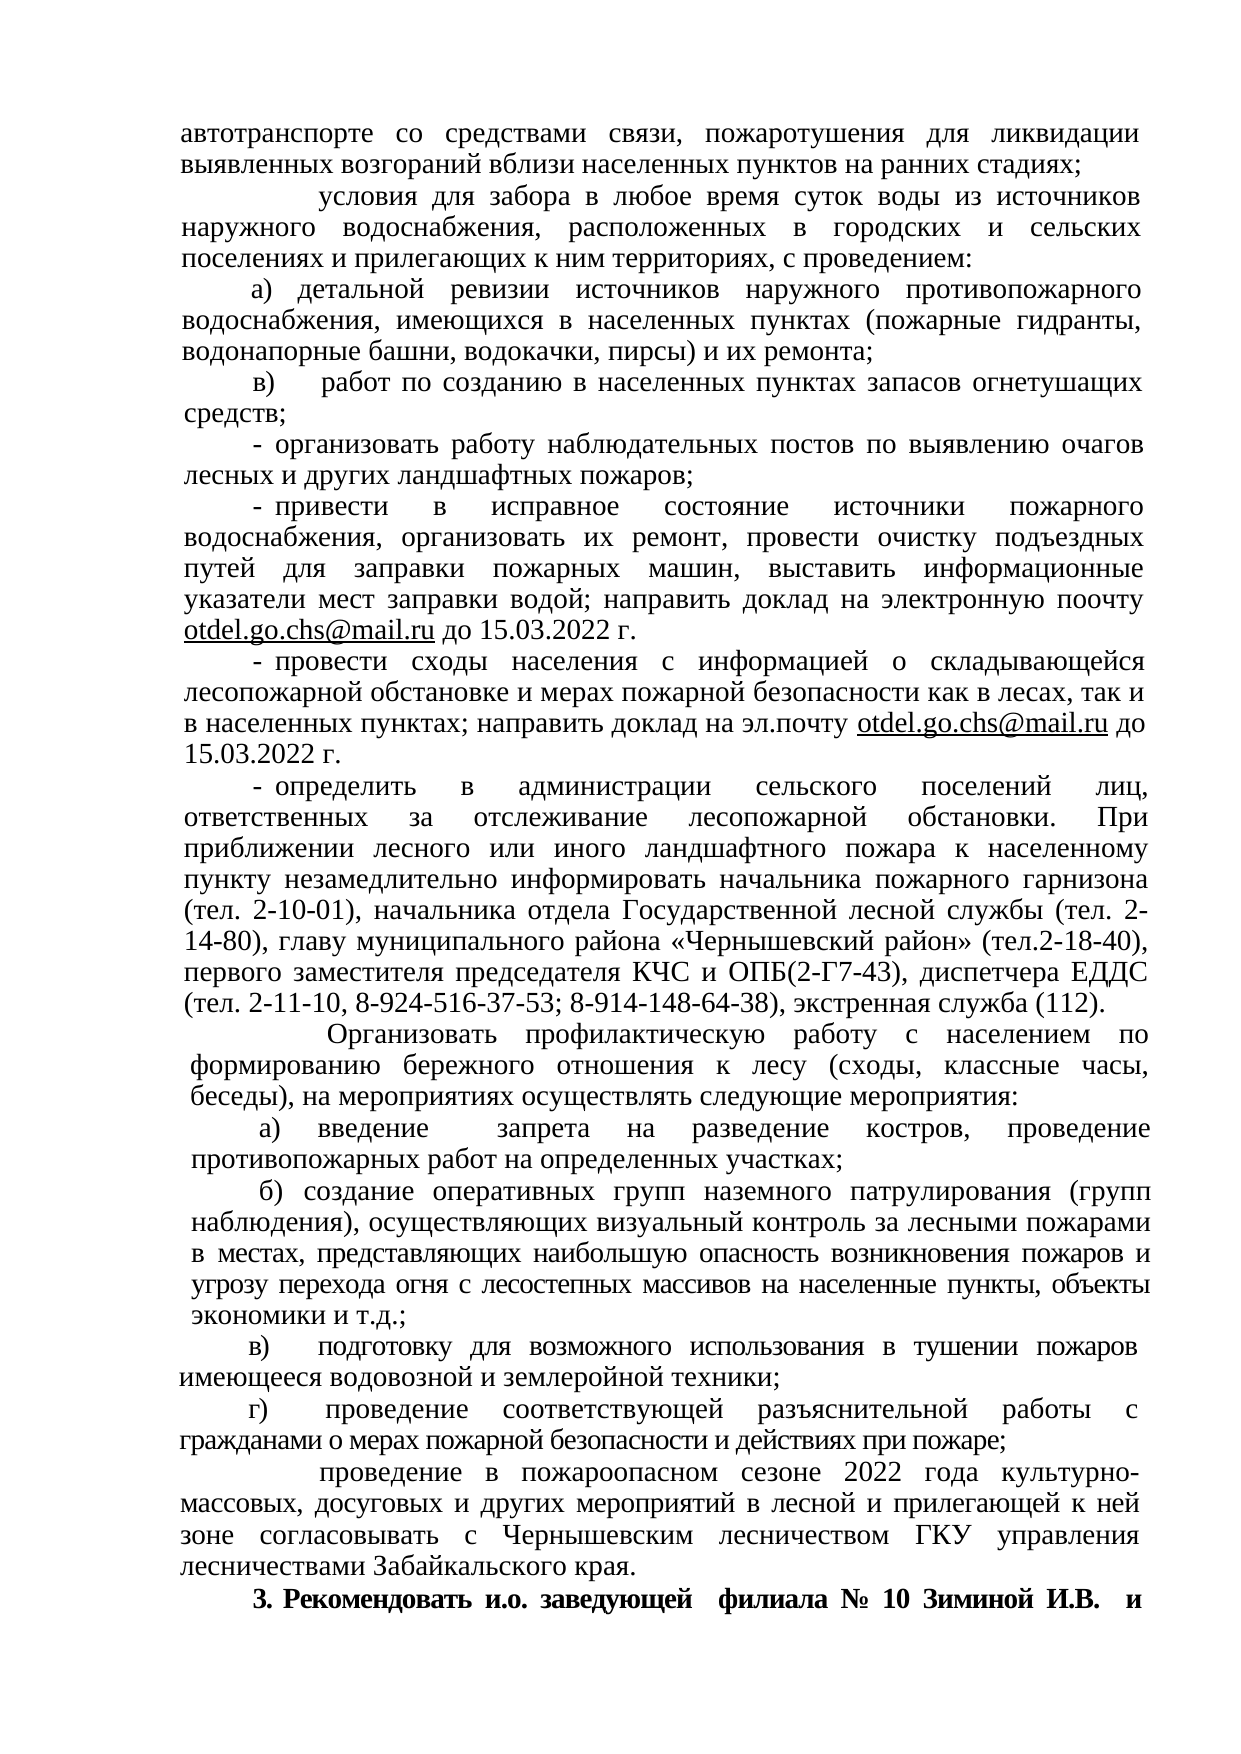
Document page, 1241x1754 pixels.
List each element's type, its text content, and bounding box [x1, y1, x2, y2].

list привести в исправное состояние источники пожарного водоснабжения, организовать их ремонт, провести очистку подъездных путей для заправки пожарных машин, выставить информационные указатели мест заправки водой; направить доклад на электронную поочту otdel.go.chs@mail.ru до 15.03.2022 г. [184, 491, 1145, 646]
text проведение в пожароопасном сезоне 2022 года культурно-массовых, досуговых и других мероприятий в лесной и прилегающей к ней зоне согласовывать с Чернышевским лесничеством ГКУ управления лесничествами Забайкальского края. [180, 1456, 1140, 1582]
text в) работ по созданию в населенных пунктах запасов огнетушащих средств; [184, 366, 1144, 428]
text в) подготовку для возможного использования в тушении пожаров имеющееся водовозной и землеройной техники; [179, 1330, 1139, 1393]
list организовать работу наблюдательных постов по выявлению очагов лесных и других ландшафтных пожаров; [184, 428, 1145, 491]
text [178, 1582, 1143, 1616]
text Организовать профилактическую работу с населением по формированию бережного отношения к лесу (сходы, классные часы, беседы), на мероприятиях осуществлять следующие мероприятия: [190, 1019, 1150, 1112]
list провести сходы населения с информацией о складывающейся лесопожарной обстановке и мерах пожарной безопасности как в лесах, так и в населенных пунктах; направить доклад на эл.почту otdel.go.chs@mail.ru до 15.03.2022 г. [184, 646, 1146, 770]
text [180, 118, 1141, 180]
text а) введение запрета на разведение костров, проведение противопожарных работ на определенных участках; [191, 1112, 1151, 1174]
text условия для забора в любое время суток воды из источников наружного водоснабжения, расположенных в городских и сельских поселениях и прилегающих к ним территориях, с проведением: [181, 180, 1142, 273]
list определить в администрации сельского поселений лиц, ответственных за отслеживание лесопожарной обстановки. При приближении лесного или иного ландшафтного пожара к населенному пункту незамедлительно информировать начальника пожарного гарнизона (тел. 2-10-01), начальника отдела Государственной лесной службы (тел. 2-14-80), главу муниципального района «Чернышевский район» (тел.2-18-40), первого заместителя председателя КЧС и ОПБ(2-Г7-43), диспетчера ЕДДС (тел. 2-11-10, 8-924-516-37-53; 8-914-148-64-38), экстренная служба (112). [184, 771, 1149, 1019]
text г) проведение соответствующей разъяснительной работы с гражданами о мерах пожарной безопасности и действиях при пожаре; [179, 1393, 1139, 1456]
text б) создание оперативных групп наземного патрулирования (групп наблюдения), осуществляющих визуальный контроль за лесными пожарами в местах, представляющих наибольшую опасность возникновения пожаров и угрозу перехода огня с лесостепных массивов на населенные пункты, объекты экономики и т.д.; [191, 1175, 1152, 1330]
text а) детальной ревизии источников наружного противопожарного водоснабжения, имеющихся в населенных пунктах (пожарные гидранты, водонапорные башни, водокачки, пирсы) и их ремонта; [182, 273, 1142, 366]
